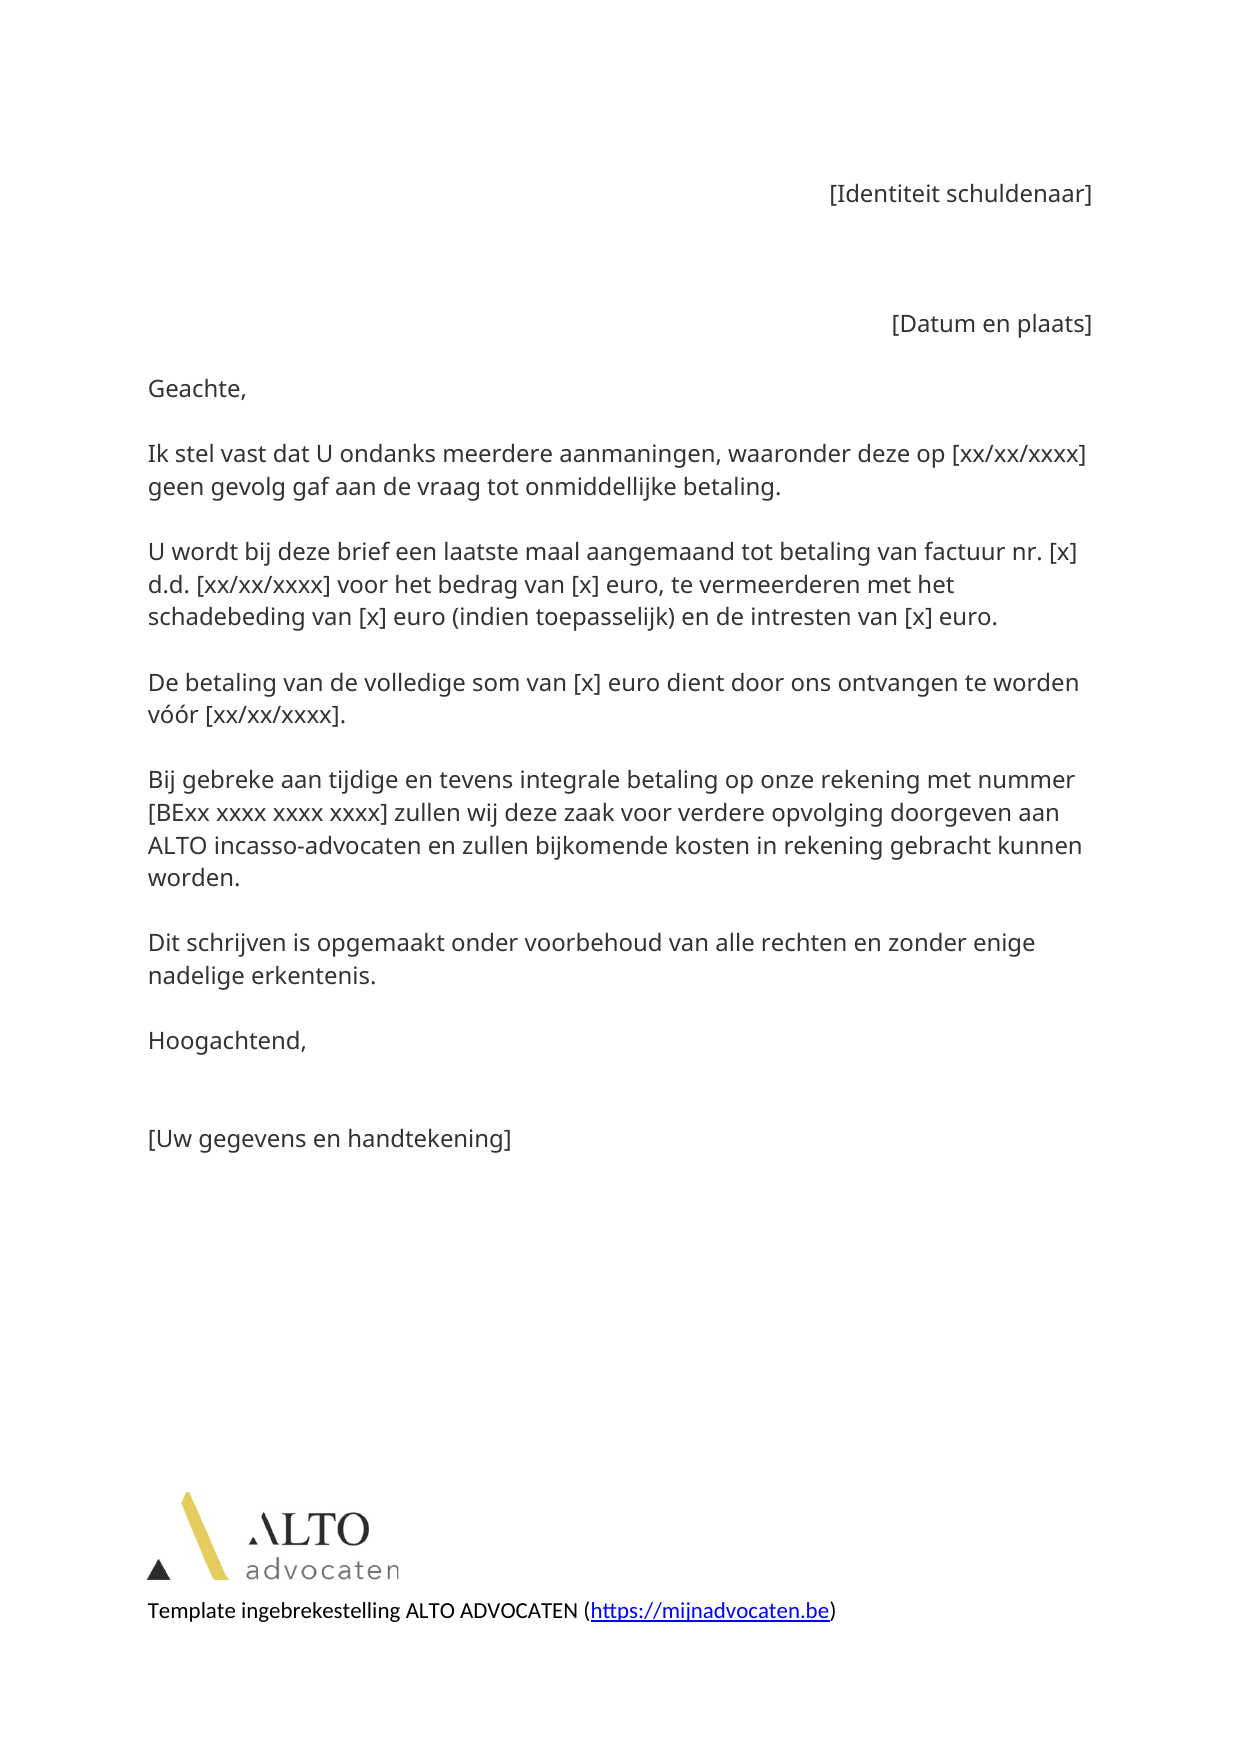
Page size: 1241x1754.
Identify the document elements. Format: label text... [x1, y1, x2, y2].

text Ik stel vast dat U ondanks meerdere aanmaningen, waaronder deze op [xx/xx/xxxx] geen gevolg gaf aan de vraag tot onmiddellijke betaling. [148, 437, 1093, 502]
text Geachte, [148, 372, 1093, 404]
text Dit schrijven is opgemaakt onder voorbehoud van alle rechten en zonder enige nadelige erkentenis. [148, 926, 1093, 991]
text [Uw gegevens en handtekening] [148, 1122, 1093, 1154]
text De betaling van de volledige som van [x] euro dient door ons ontvangen te worden vóór [xx/xx/xxxx]. [148, 633, 1093, 731]
text [Identiteit schuldenaar] [148, 176, 1093, 209]
text Bij gebreke aan tijdige en tevens integrale betaling op onze rekening met nummer [BExx xxxx xxxx xxxx] zullen wij deze zaak voor verdere opvolging doorgeven aan ALTO incasso-advocaten en zullen bijkomende kosten in rekening gebracht kunnen worden. [148, 763, 1093, 894]
text Hoogachtend, [148, 1024, 1093, 1057]
text U wordt bij deze brief een laatste maal aangemaand tot betaling van factuur nr. [x] d.d. [xx/xx/xxxx] voor het bedrag van [x] euro, te vermeerderen met het schadebeding van [x] euro (indien toepasselijk) en de intresten van [x] euro. [148, 535, 1093, 633]
text [Datum en plaats] [148, 307, 1093, 339]
picture [146, 1492, 399, 1580]
